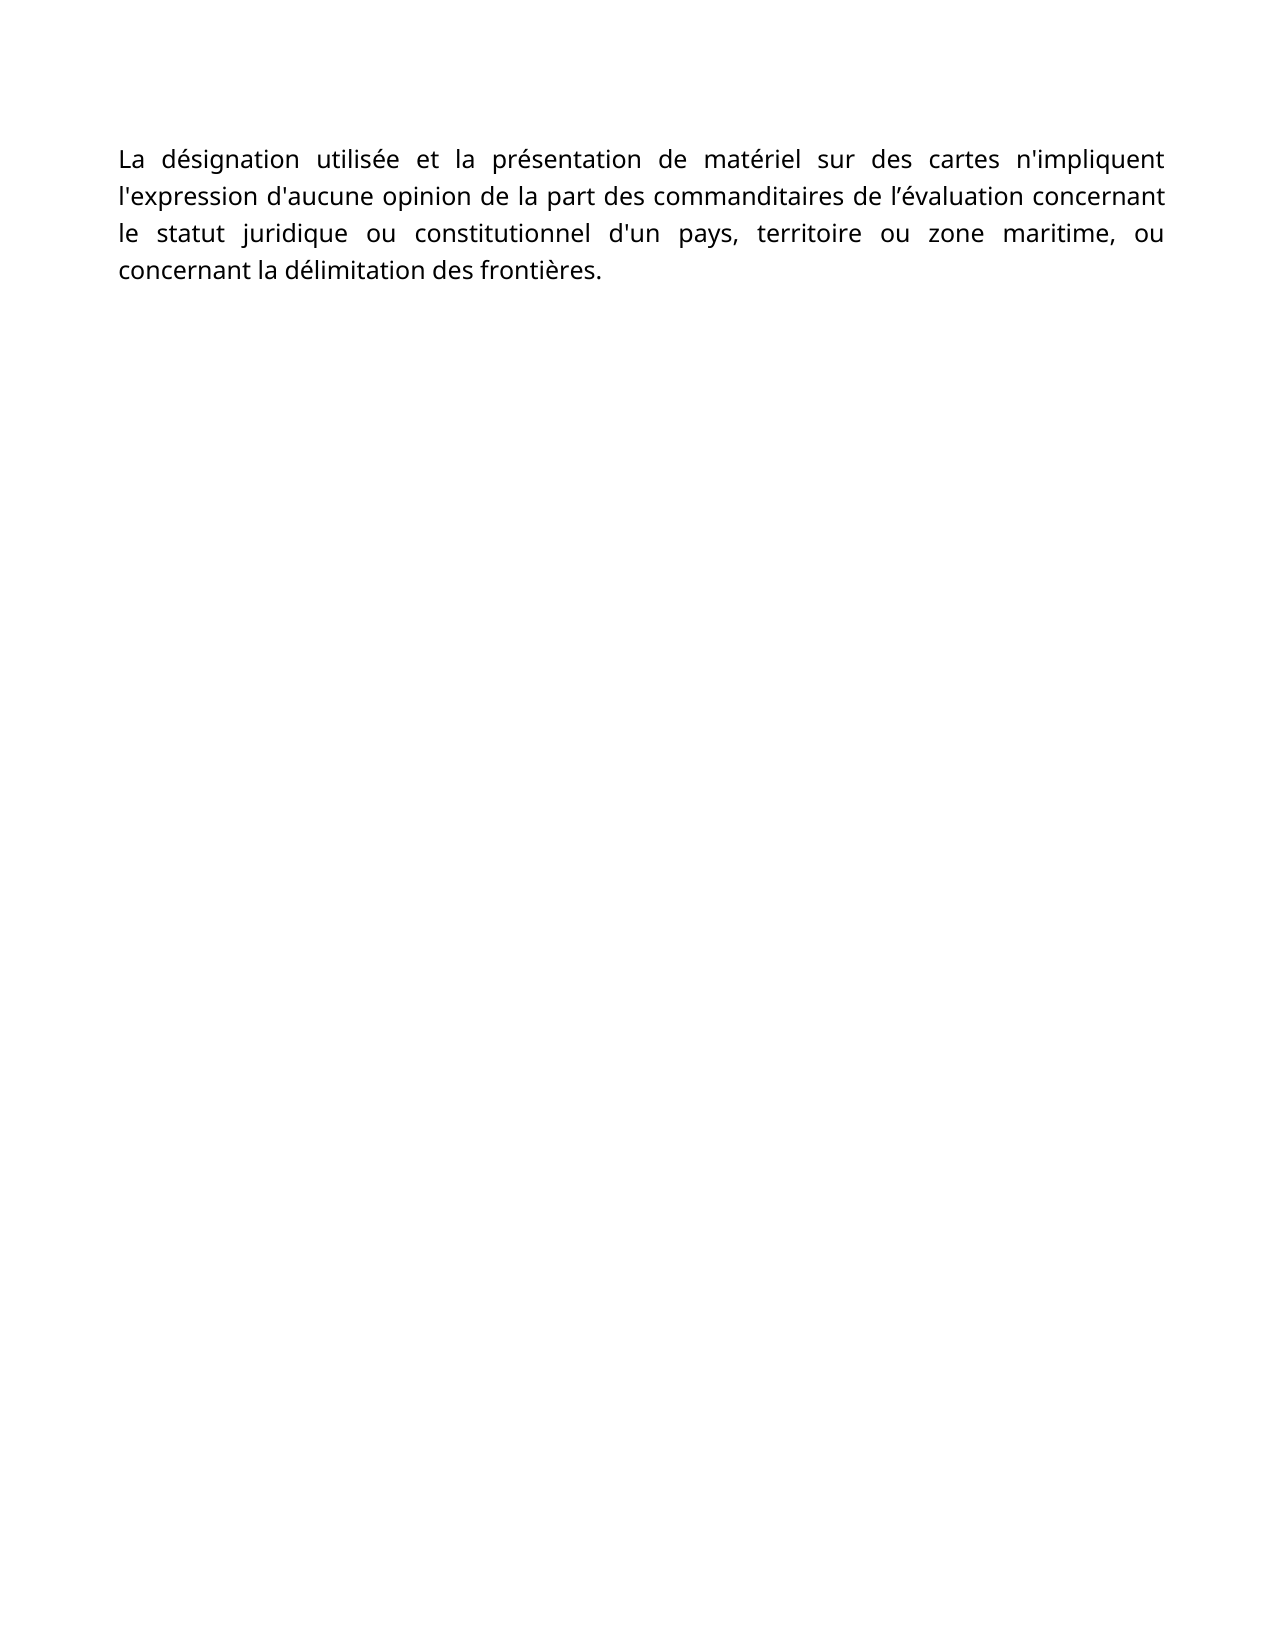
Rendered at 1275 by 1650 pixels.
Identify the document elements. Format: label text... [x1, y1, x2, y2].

text La désignation utilisée et la présentation de matériel sur des cartes n'impliquent l'expression d'aucune opinion de la part des commanditaires de l’évaluation concernant le statut juridique ou constitutionnel d'un pays, territoire ou zone maritime, ou concernant la délimitation des frontières. [118, 142, 1167, 286]
